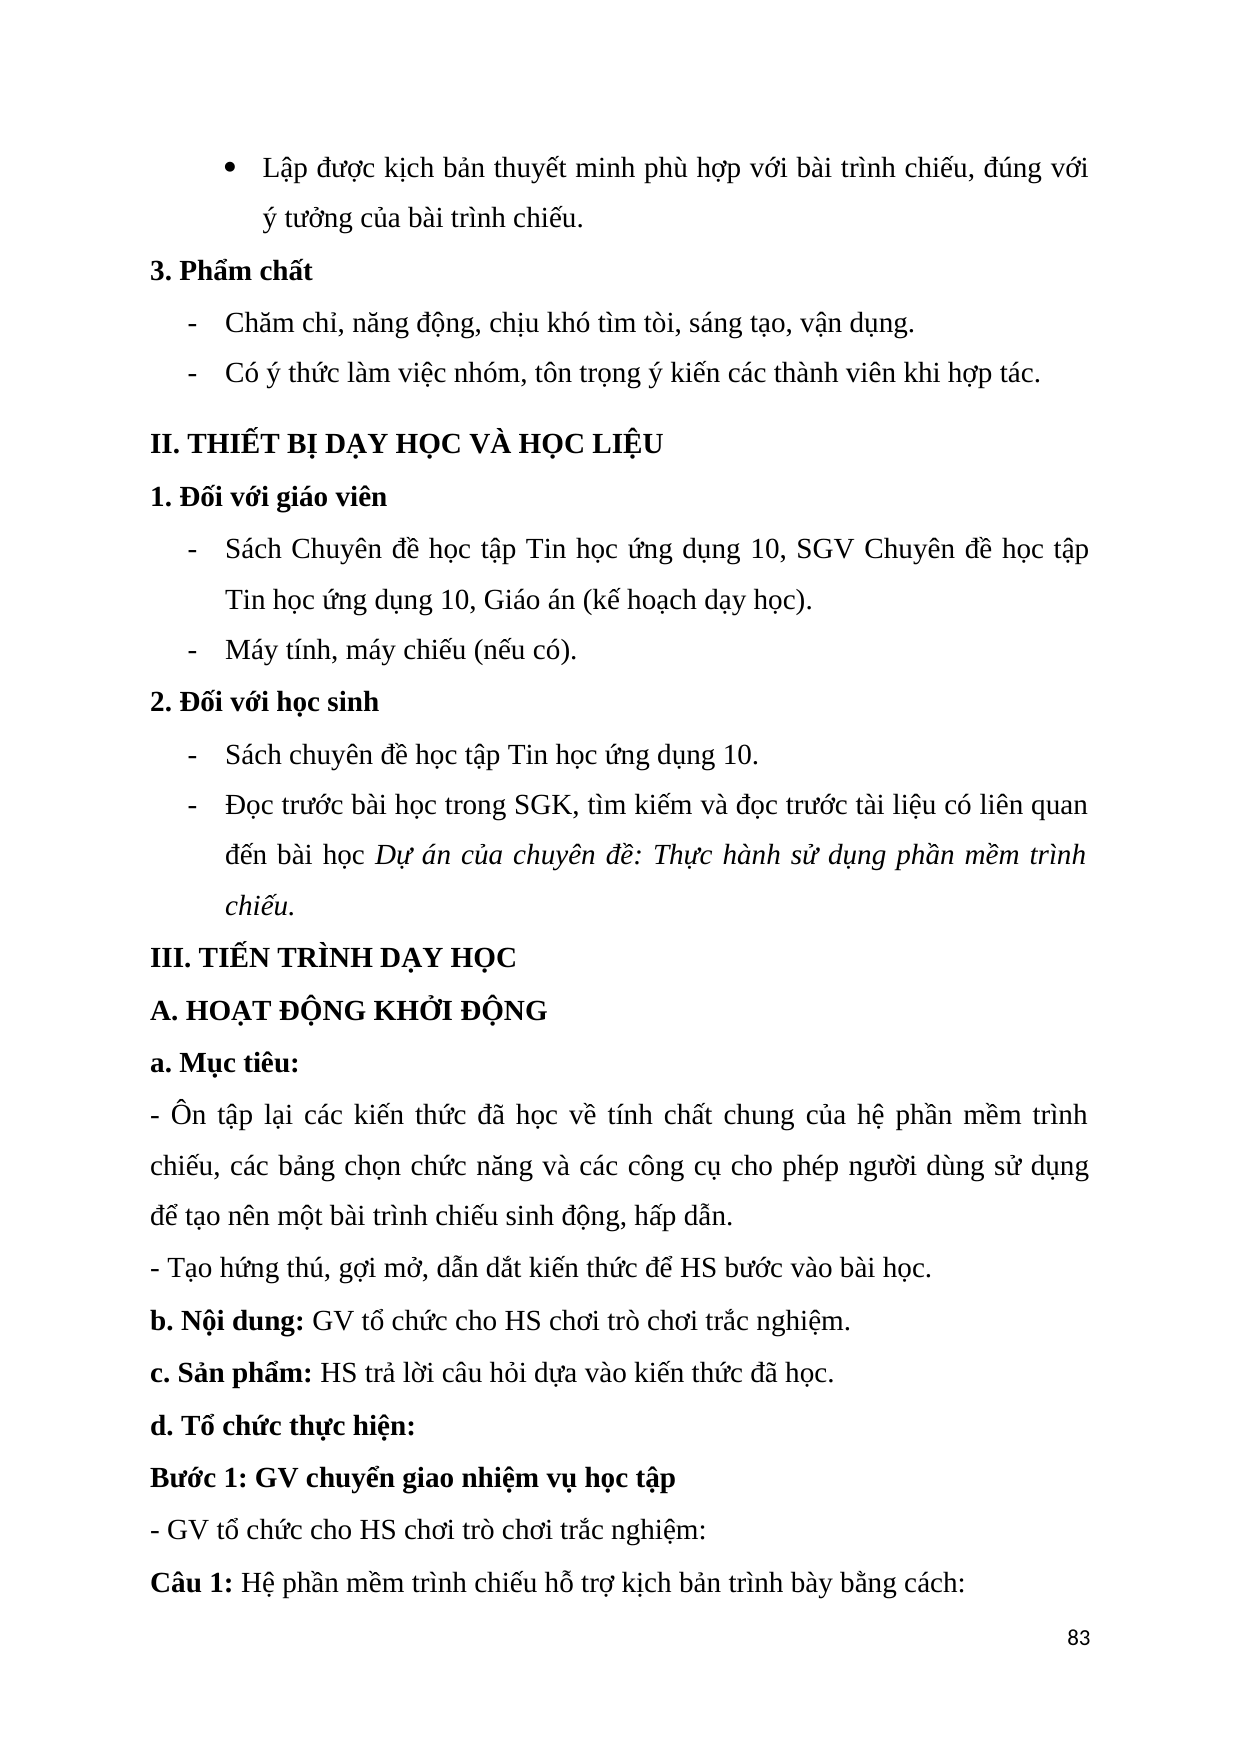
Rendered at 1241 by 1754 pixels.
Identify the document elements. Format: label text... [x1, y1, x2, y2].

text b. Nội dung: GV tổ chức cho HS chơi trò chơi trắc nghiệm. [150, 1303, 1090, 1336]
list Lập được kịch bản thuyết minh phù hợp với bài trình chiếu, đúng với ý tưởng của bài trình chiếu. [225, 150, 1090, 234]
text 2. Đối với học sinh [150, 684, 1090, 718]
list Máy tính, máy chiếu (nếu có). [187, 632, 1090, 666]
list Đọc trước bài học trong SGK, tìm kiếm và đọc trước tài liệu có liên quan đến bài học Dự án của chuyên đề: Thực hành sử dụng phần mềm trình chiếu. [187, 787, 1090, 921]
text Câu 1: Hệ phần mềm trình chiếu hỗ trợ kịch bản trình bày bằng cách: [150, 1565, 1090, 1598]
text Bước 1: GV chuyển giao nhiệm vụ học tập [150, 1460, 1090, 1493]
text a. Mục tiêu: [150, 1045, 1090, 1078]
list Sách chuyên đề học tập Tin học ứng dụng 10. [187, 737, 1090, 770]
list Chăm chỉ, năng động, chịu khó tìm tòi, sáng tạo, vận dụng. [187, 305, 1090, 339]
text - GV tổ chức cho HS chơi trò chơi trắc nghiệm: [150, 1512, 1090, 1546]
text II. THIẾT BỊ DẠY HỌC VÀ HỌC LIỆU [150, 427, 1090, 460]
text 1. Đối với giáo viên [150, 479, 1090, 513]
text - Ôn tập lại các kiến thức đã học về tính chất chung của hệ phần mềm trình chiếu, các bảng chọn chức năng và các công cụ cho phép người dùng sử dụng để tạo nên một bài trình chiếu sinh động, hấp dẫn. [150, 1097, 1090, 1232]
text d. Tổ chức thực hiện: [150, 1408, 1090, 1441]
list Sách Chuyên đề học tập Tin học ứng dụng 10, SGV Chuyên đề học tập Tin học ứng dụng 10, Giáo án (kế hoạch dạy học). [187, 531, 1090, 615]
list Có ý thức làm việc nhóm, tôn trọng ý kiến các thành viên khi hợp tác. [187, 356, 1090, 389]
text c. Sản phẩm: HS trả lời câu hỏi dựa vào kiến thức đã học. [150, 1355, 1090, 1389]
text - Tạo hứng thú, gợi mở, dẫn dắt kiến thức để HS bước vào bài học. [150, 1250, 1090, 1284]
text A. HOẠT ĐỘNG KHỞI ĐỘNG [150, 993, 1090, 1026]
text III. TIẾN TRÌNH DẠY HỌC [150, 940, 1090, 974]
text 3. Phẩm chất [150, 253, 1090, 286]
